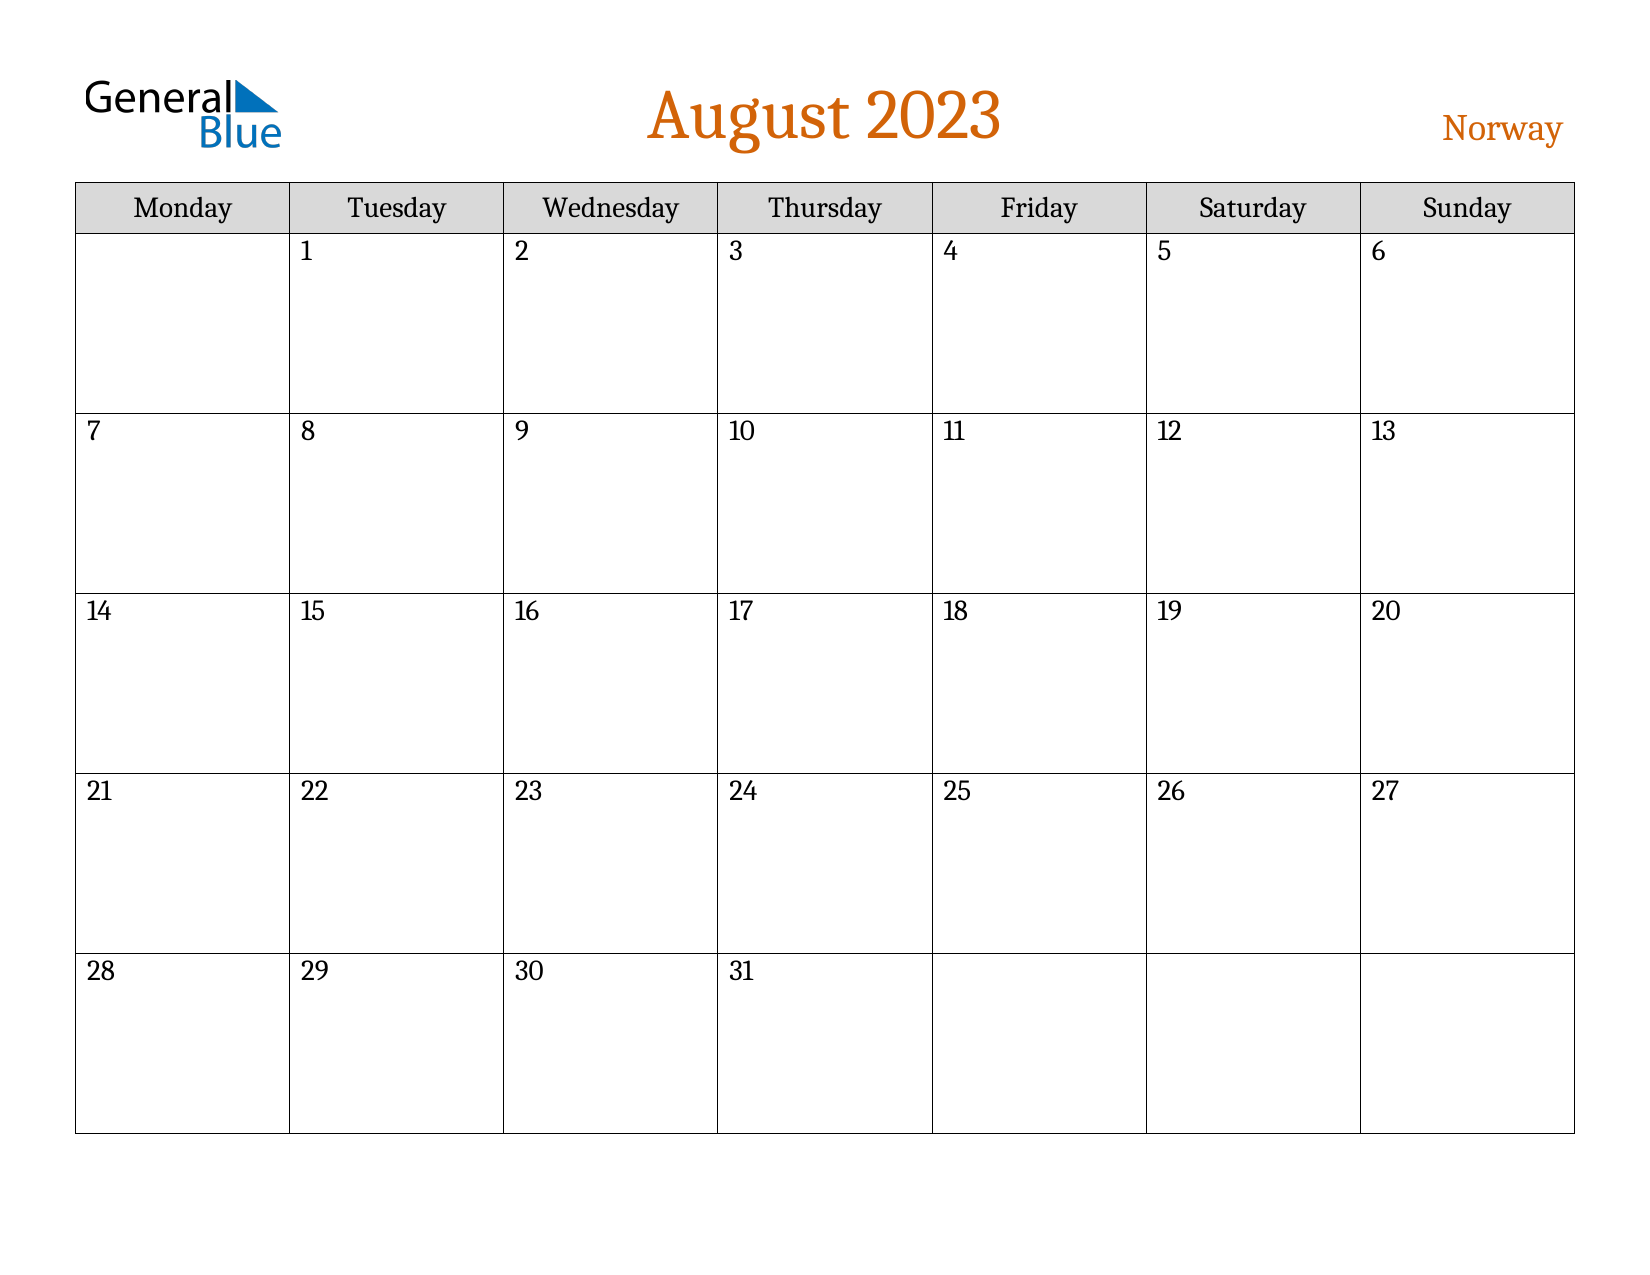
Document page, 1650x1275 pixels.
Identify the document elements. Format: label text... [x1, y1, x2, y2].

table_cell 30 [504, 954, 717, 990]
table_cell [933, 630, 1146, 773]
table_cell 6 [1361, 234, 1574, 270]
table_cell [76, 990, 289, 1133]
table_cell [1361, 810, 1574, 953]
table_cell 2 [504, 234, 717, 270]
table_cell 7 [76, 414, 289, 450]
table_cell Sunday [1361, 183, 1574, 233]
table_cell 21 [76, 774, 289, 810]
table_cell [933, 270, 1146, 413]
table_cell [933, 990, 1146, 1133]
table_cell 27 [1361, 774, 1574, 810]
table_cell 12 [1147, 414, 1360, 450]
table_cell 13 [1361, 414, 1574, 450]
table_cell [76, 450, 289, 593]
table_cell Tuesday [290, 183, 503, 233]
table_cell [504, 270, 717, 413]
table_cell [290, 270, 503, 413]
table_cell [718, 630, 932, 773]
table_cell [1147, 954, 1360, 990]
table_cell 17 [718, 594, 932, 630]
table_cell 8 [290, 414, 503, 450]
table_header Norway [1146, 75, 1574, 182]
table_cell 10 [718, 414, 932, 450]
table_cell [504, 630, 717, 773]
table_cell [1361, 954, 1574, 990]
table_cell Monday [76, 183, 289, 233]
table_cell [933, 810, 1146, 953]
table_cell 28 [76, 954, 289, 990]
table_cell 31 [718, 954, 932, 990]
table_cell 23 [504, 774, 717, 810]
table_cell Friday [933, 183, 1146, 233]
table_header August 2023 [504, 75, 1146, 182]
table_cell [1147, 270, 1360, 413]
table_cell [76, 234, 289, 270]
table_cell 15 [290, 594, 503, 630]
table_cell 1 [290, 234, 503, 270]
table_cell 19 [1147, 594, 1360, 630]
table_cell 11 [933, 414, 1146, 450]
table_cell Saturday [1147, 183, 1360, 233]
table_cell [718, 990, 932, 1133]
table_cell [1147, 810, 1360, 953]
table_cell [1361, 270, 1574, 413]
picture [86, 80, 281, 148]
table_cell 9 [504, 414, 717, 450]
table_cell Thursday [718, 183, 932, 233]
table_cell 14 [76, 594, 289, 630]
table_cell [1147, 450, 1360, 593]
table_header [76, 75, 503, 182]
table_cell [1361, 630, 1574, 773]
table_cell [1361, 450, 1574, 593]
table_cell 5 [1147, 234, 1360, 270]
table_cell [504, 990, 717, 1133]
table_cell [933, 954, 1146, 990]
table_cell [76, 810, 289, 953]
table_cell [290, 630, 503, 773]
table_cell 29 [290, 954, 503, 990]
table_cell [1361, 990, 1574, 1133]
table_cell [1147, 630, 1360, 773]
table_cell 22 [290, 774, 503, 810]
table_cell [718, 270, 932, 413]
table_cell [504, 450, 717, 593]
table_cell [1147, 990, 1360, 1133]
table_cell [290, 810, 503, 953]
table_cell [718, 450, 932, 593]
table_cell 3 [718, 234, 932, 270]
table_cell [76, 630, 289, 773]
table_cell 20 [1361, 594, 1574, 630]
table_cell 4 [933, 234, 1146, 270]
table_cell [290, 990, 503, 1133]
table_cell [933, 450, 1146, 593]
table_cell 25 [933, 774, 1146, 810]
table_cell 24 [718, 774, 932, 810]
table_cell [290, 450, 503, 593]
table_cell 18 [933, 594, 1146, 630]
table_cell 16 [504, 594, 717, 630]
table_cell [718, 810, 932, 953]
table_cell Wednesday [504, 183, 717, 233]
table_cell 26 [1147, 774, 1360, 810]
table_cell [504, 810, 717, 953]
table_cell [76, 270, 289, 413]
